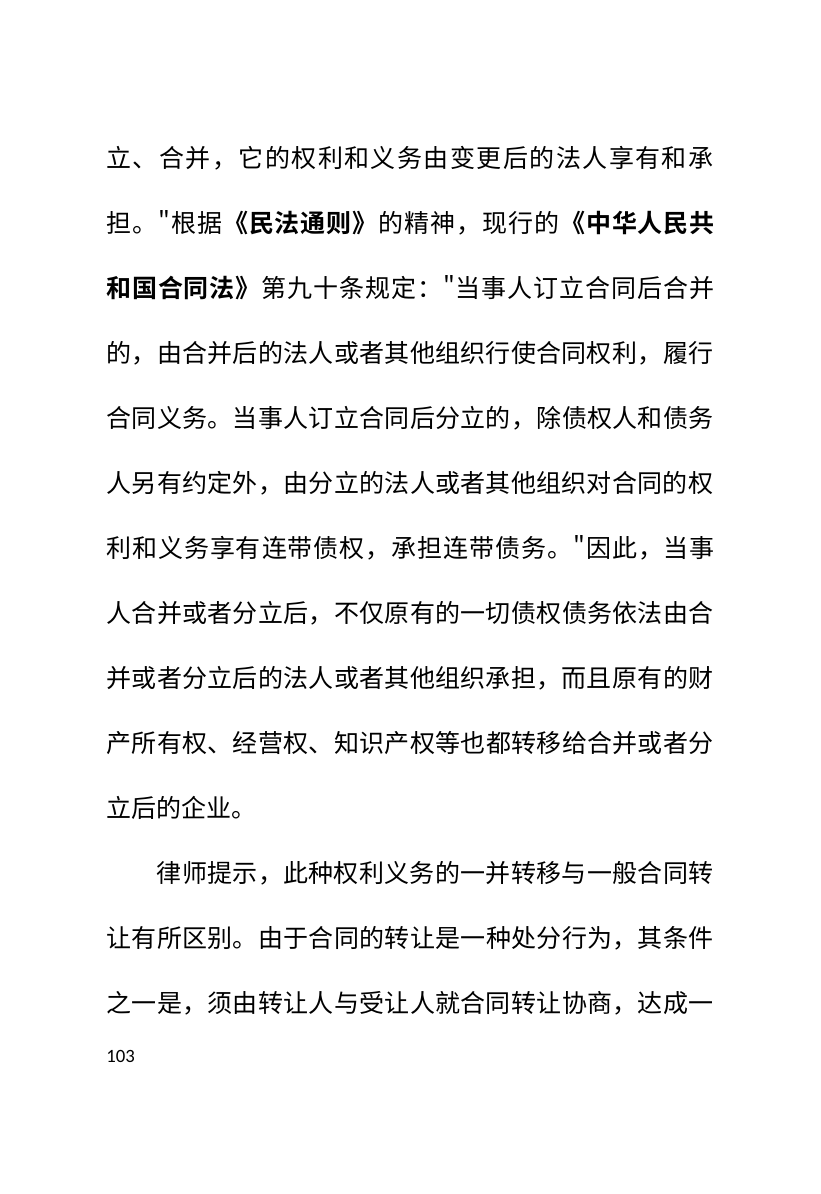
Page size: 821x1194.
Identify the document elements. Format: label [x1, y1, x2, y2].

text [106, 839, 715, 1034]
text [106, 124, 715, 839]
